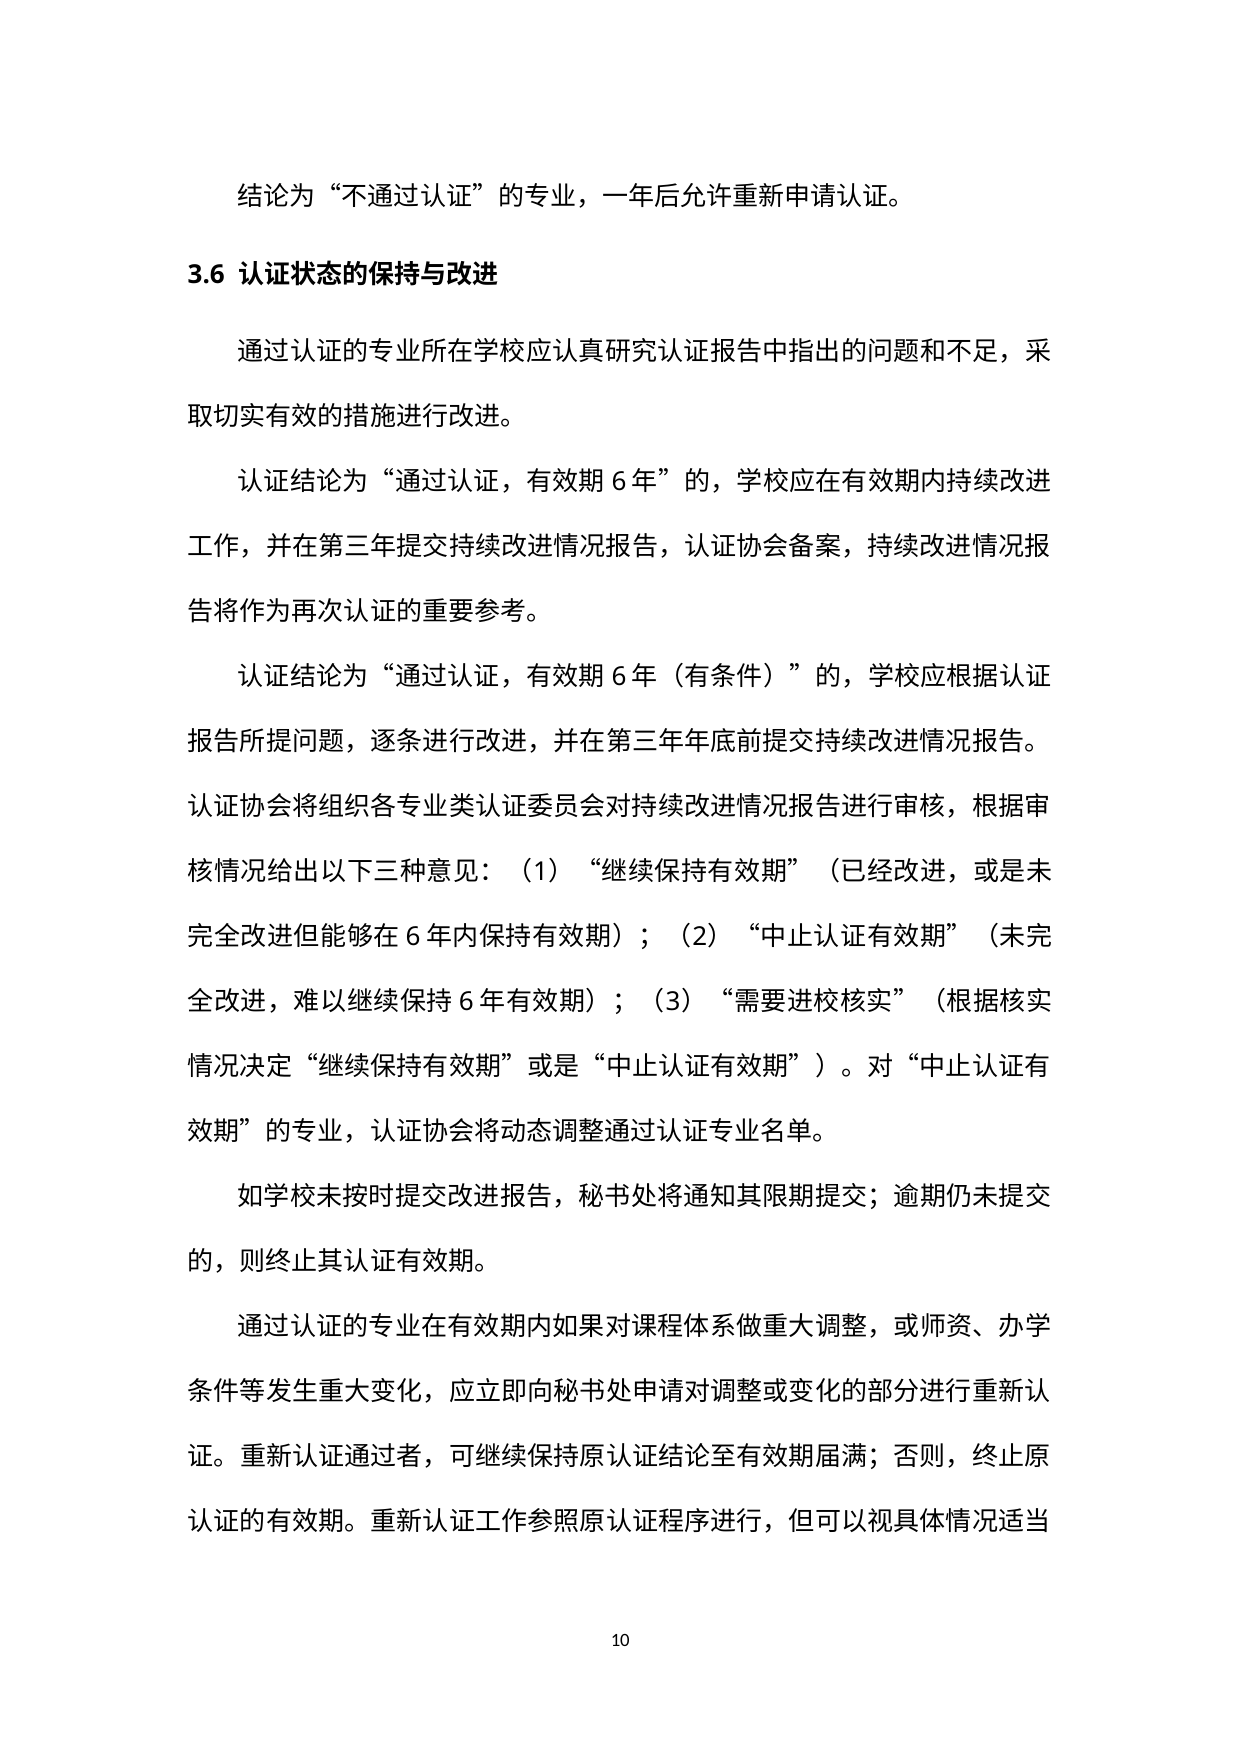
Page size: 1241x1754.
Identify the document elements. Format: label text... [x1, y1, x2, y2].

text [187, 1292, 1053, 1552]
text 通过认证的专业所在学校应认真研究认证报告中指出的问题和不足，采取切实有效的措施进行改进。 [187, 317, 1053, 447]
text 结论为“不通过认证”的专业，一年后允许重新申请认证。 [187, 162, 1053, 227]
text 认证结论为“通过认证，有效期6年”的，学校应在有效期内持续改进工作，并在第三年提交持续改进情况报告，认证协会备案，持续改进情况报告将作为再次认证的重要参考。 [187, 447, 1053, 642]
text 认证结论为“通过认证，有效期6年（有条件）”的，学校应根据认证报告所提问题，逐条进行改进，并在第三年年底前提交持续改进情况报告。认证协会将组织各专业类认证委员会对持续改进情况报告进行审核，根据审核情况给出以下三种意见：（1）“继续保持有效期”（已经改进，或是未完全改进但能够在6年内保持有效期）；（2）“中止认证有效期”（未完全改进，难以继续保持6年有效期）；（3）“需要进校核实”（根据核实情况决定“继续保持有效期”或是“中止认证有效期”）。对“中止认证有效期”的专业，认证协会将动态调整通过认证专业名单。 [187, 642, 1053, 1162]
subtitle 3.6 认证状态的保持与改进 [187, 239, 1053, 304]
text 如学校未按时提交改进报告，秘书处将通知其限期提交；逾期仍未提交的，则终止其认证有效期。 [187, 1162, 1053, 1292]
